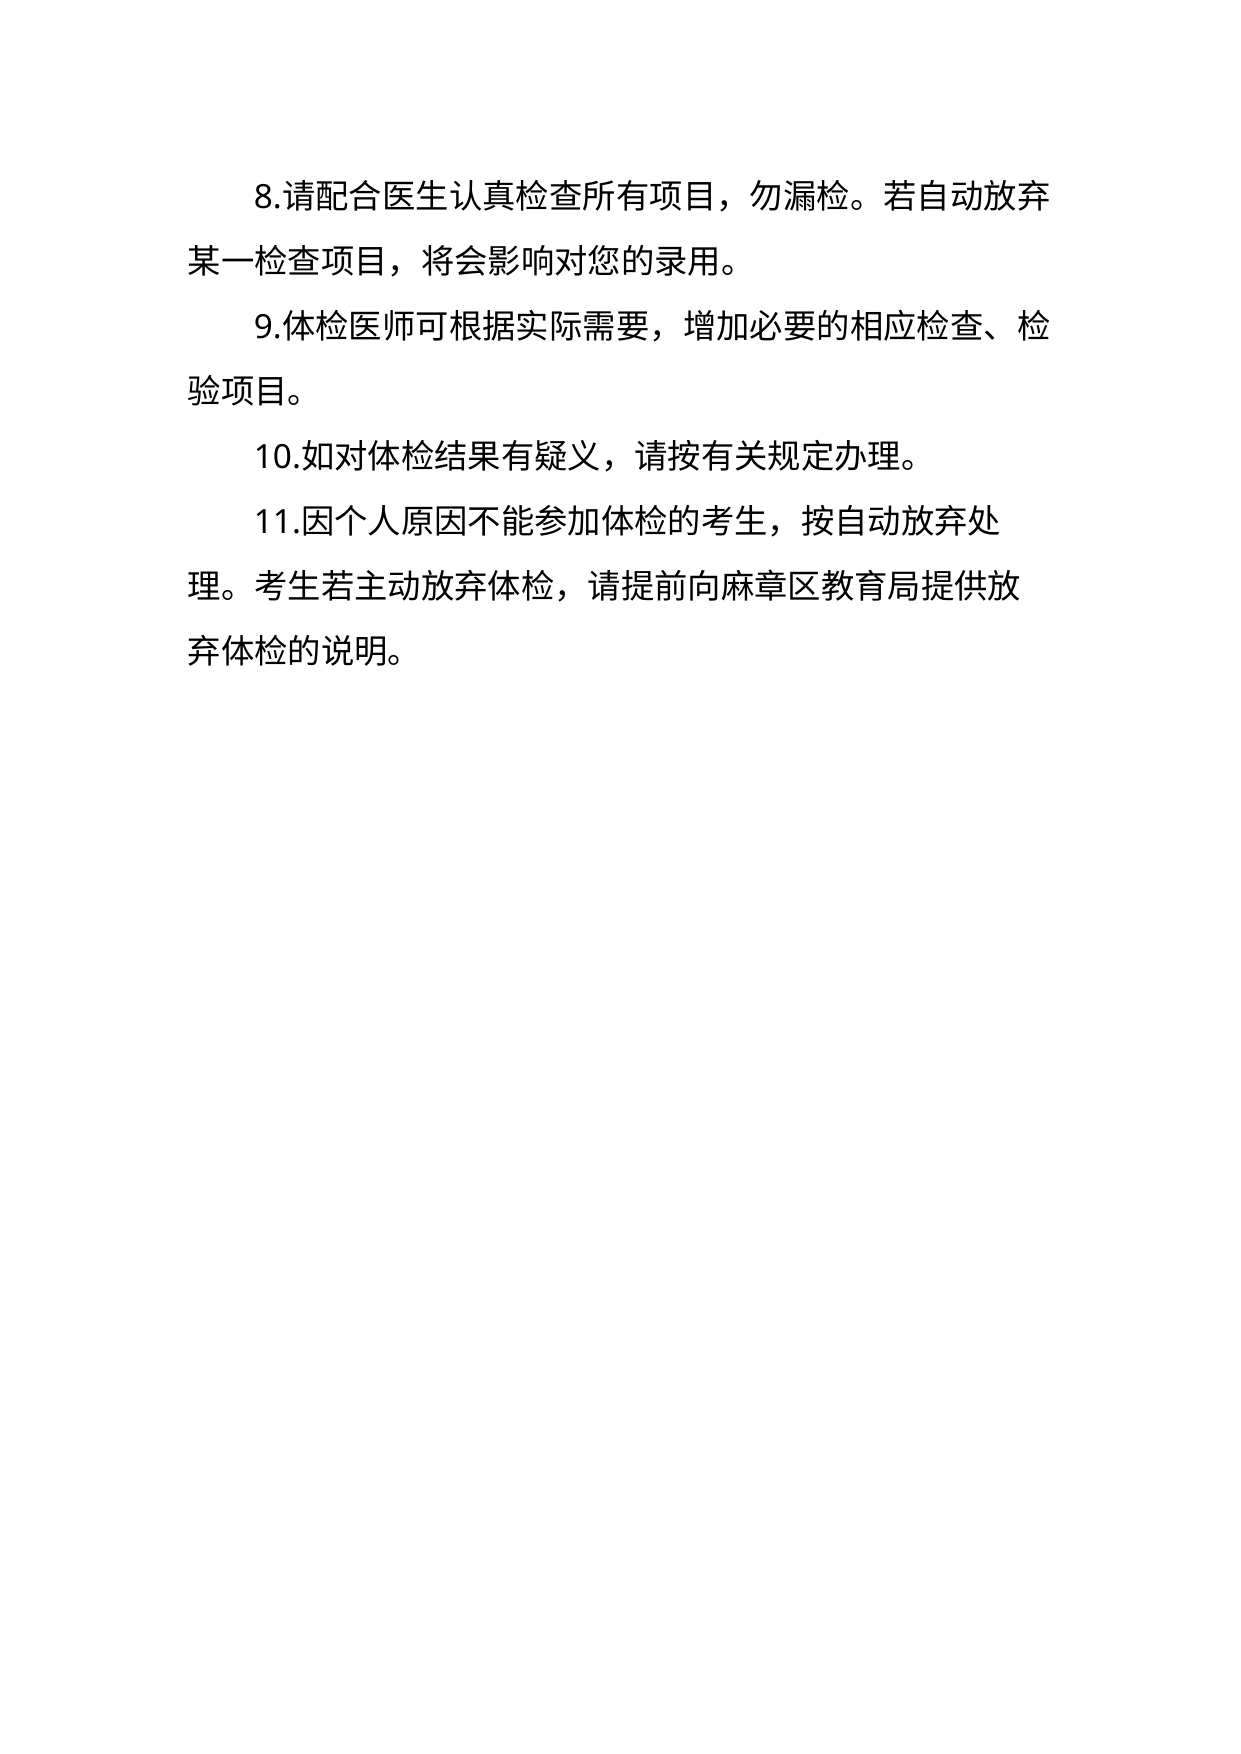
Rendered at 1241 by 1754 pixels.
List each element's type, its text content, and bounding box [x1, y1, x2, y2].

text 10.如对体检结果有疑义，请按有关规定办理。 [187, 422, 1053, 487]
text 8.请配合医生认真检查所有项目，勿漏检。若自动放弃某一检查项目，将会影响对您的录用。 [187, 162, 1053, 292]
text 9.体检医师可根据实际需要，增加必要的相应检查、检验项目。 [187, 292, 1053, 422]
text 11.因个人原因不能参加体检的考生，按自动放弃处理。考生若主动放弃体检，请提前向麻章区教育局提供放弃体检的说明。 [187, 487, 1053, 682]
